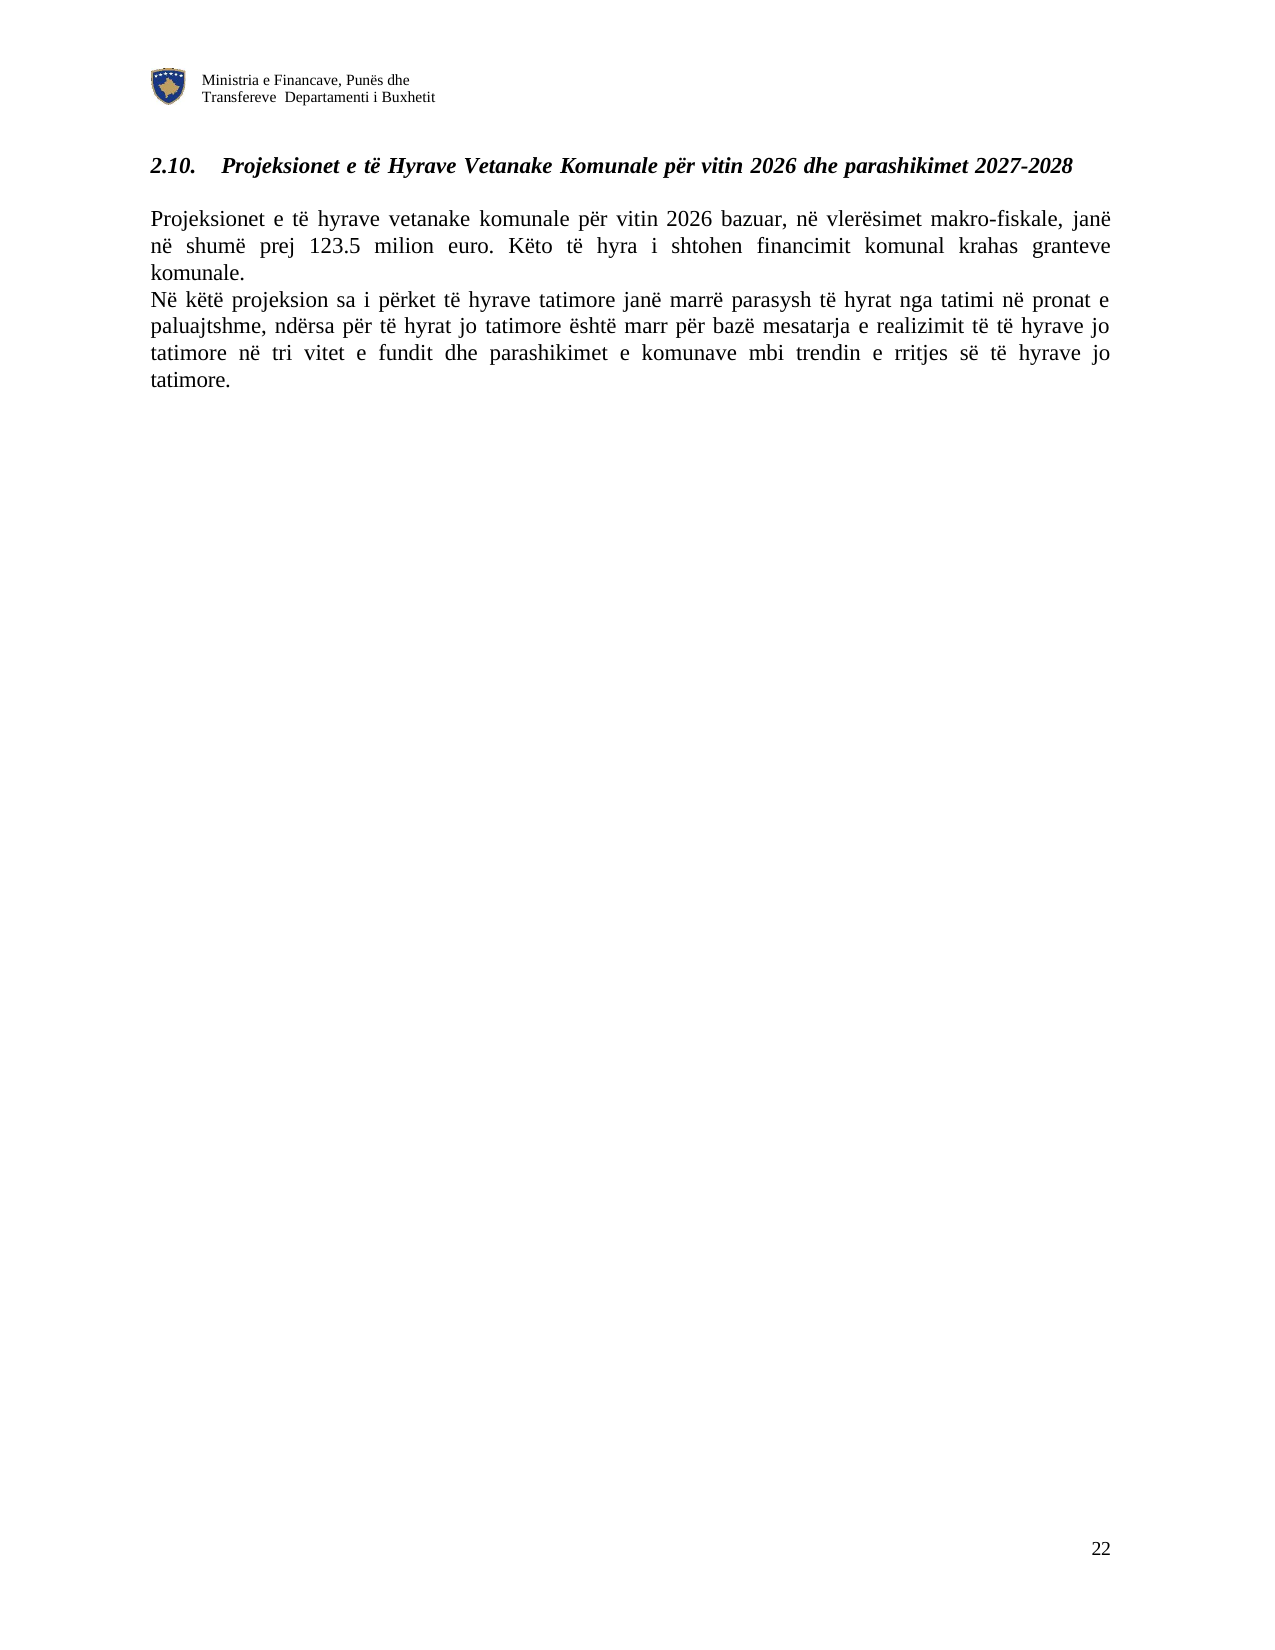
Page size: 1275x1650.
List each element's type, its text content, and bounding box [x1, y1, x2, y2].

picture [148, 68, 186, 105]
text Në këtë projeksion sa i përket të hyrave tatimore janë marrë parasysh të hyrat nga tatimi në pronat e paluajtshme, ndërsa për të hyrat jo tatimore është marr për bazë mesatarja e realizimit të të hyrave jo tatimore në tri vitet e fundit dhe parashikimet e komunave mbi trendin e rritjes së të hyrave jo tatimore. [150, 286, 1111, 392]
text Projeksionet e të hyrave vetanake komunale për vitin 2026 bazuar, në vlerësimet makro-fiskale, janë në shumë prej 123.5 milion euro. Këto të hyra i shtohen financimit komunal krahas granteve komunale. [150, 206, 1111, 285]
subtitle Projeksionet e të Hyrave Vetanake Komunale për vitin 2026 dhe parashikimet 2027-2028 [150, 152, 1186, 178]
